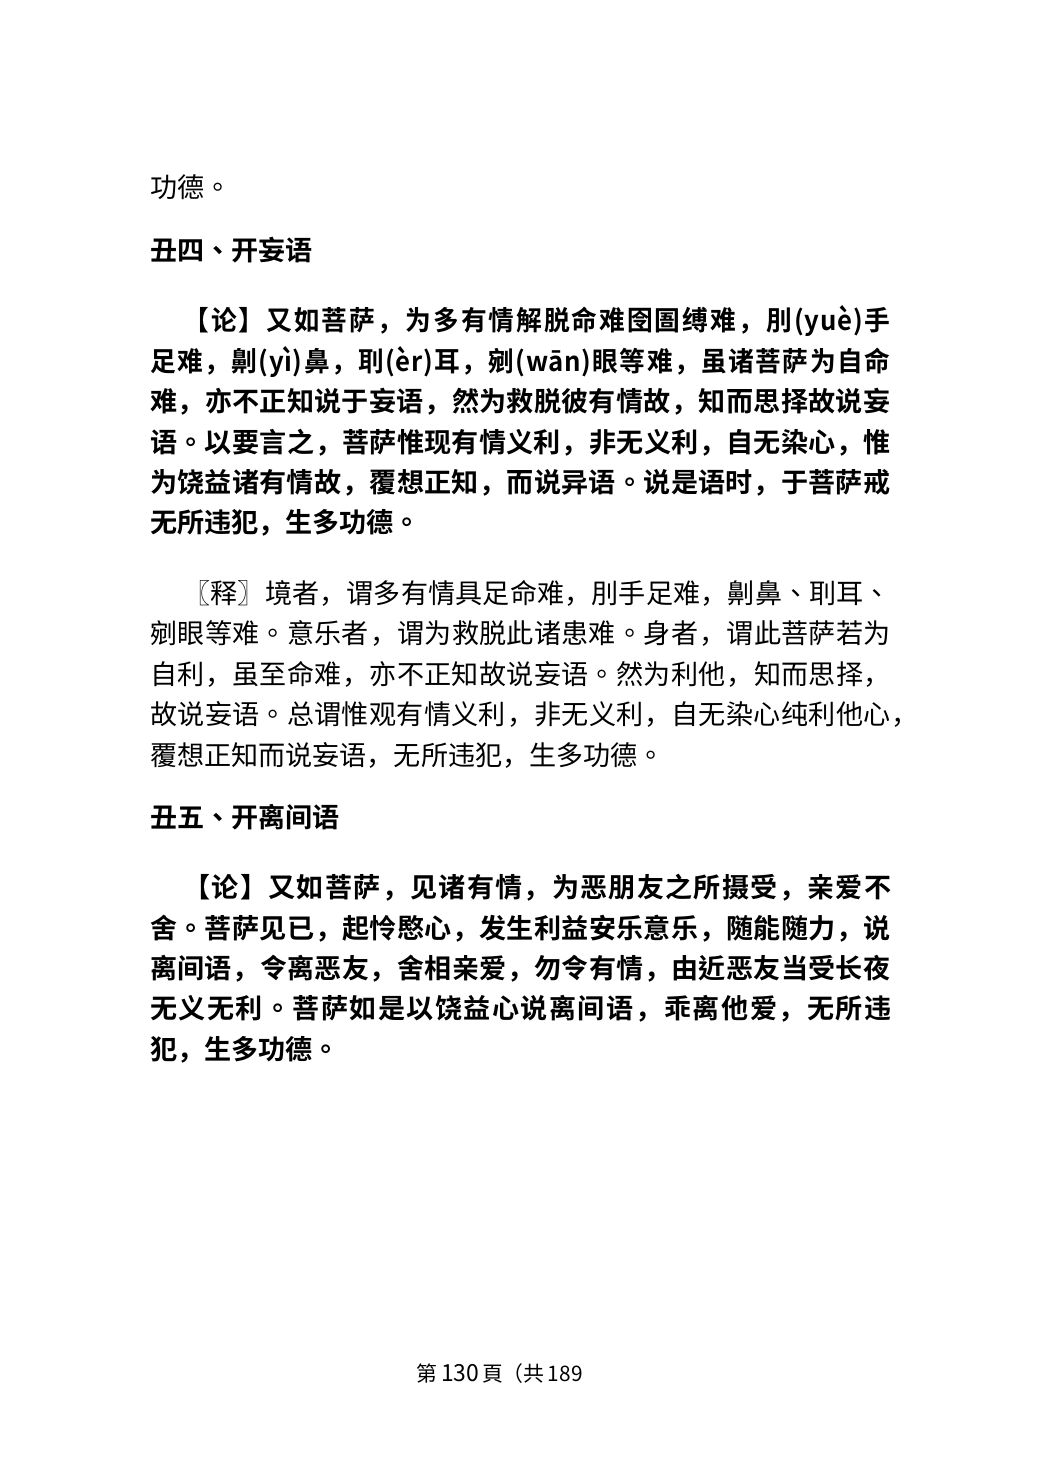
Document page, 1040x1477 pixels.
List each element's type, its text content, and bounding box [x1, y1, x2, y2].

subtitle 丑五、开离间语 [150, 796, 921, 835]
subtitle 丑四、开妄语 [150, 229, 921, 268]
text 【论】又如菩萨，为多有情解脱命难囹圄缚难，刖(yuè)手 足难，劓(yì)鼻，刵(èr)耳，剜(wān)眼等难，虽诸菩萨为自命难，亦不正知说于妄语，然为救脱彼有情故，知而思择故说妄语。以要言之，菩萨惟现有情义利，非无义利，自无染心，惟为饶益诸有情故，覆想正知，而说异语。说是语时，于菩萨戒无所违犯，生多功德。 [150, 299, 891, 541]
text 〖释〗境者，谓多有情具足命难，刖手足难，劓鼻、刵耳、剜眼等难。意乐者，谓为救脱此诸患难。身者，谓此菩萨若为自利，虽至命难，亦不正知故说妄语。然为利他，知而思择， 故说妄语。总谓惟观有情义利，非无义利，自无染心纯利他心，覆想正知而说妄语，无所违犯，生多功德。 [150, 572, 891, 773]
text 【论】又如菩萨，见诸有情，为恶朋友之所摄受，亲爱不舍。菩萨见已，起怜愍心，发生利益安乐意乐，随能随力，说离间语，令离恶友，舍相亲爱，勿令有情，由近恶友当受长夜无义无利。菩萨如是以饶益心说离间语，乖离他爱，无所违犯，生多功德。 [150, 866, 891, 1067]
text 功德。 [150, 166, 921, 206]
